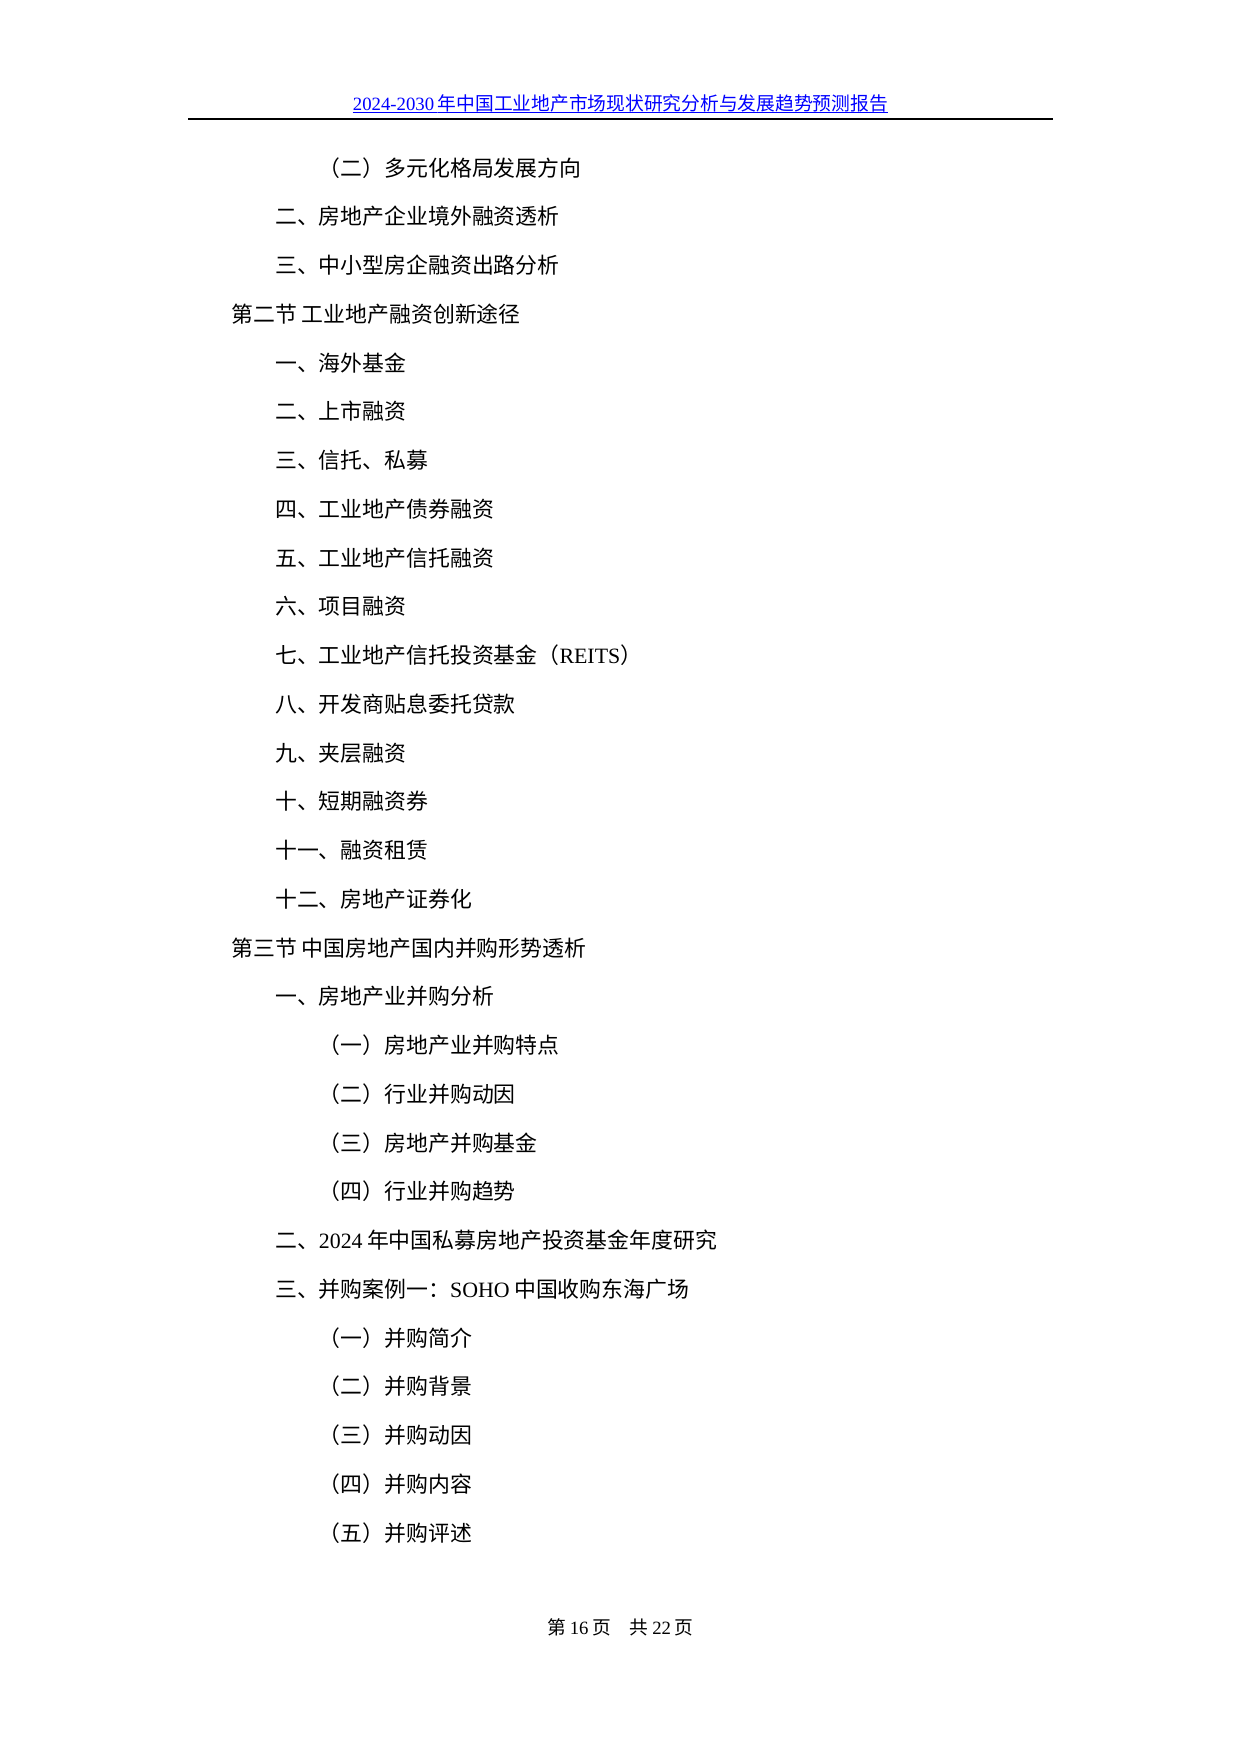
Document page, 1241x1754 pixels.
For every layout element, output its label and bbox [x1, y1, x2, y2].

text [187, 150, 1053, 1548]
